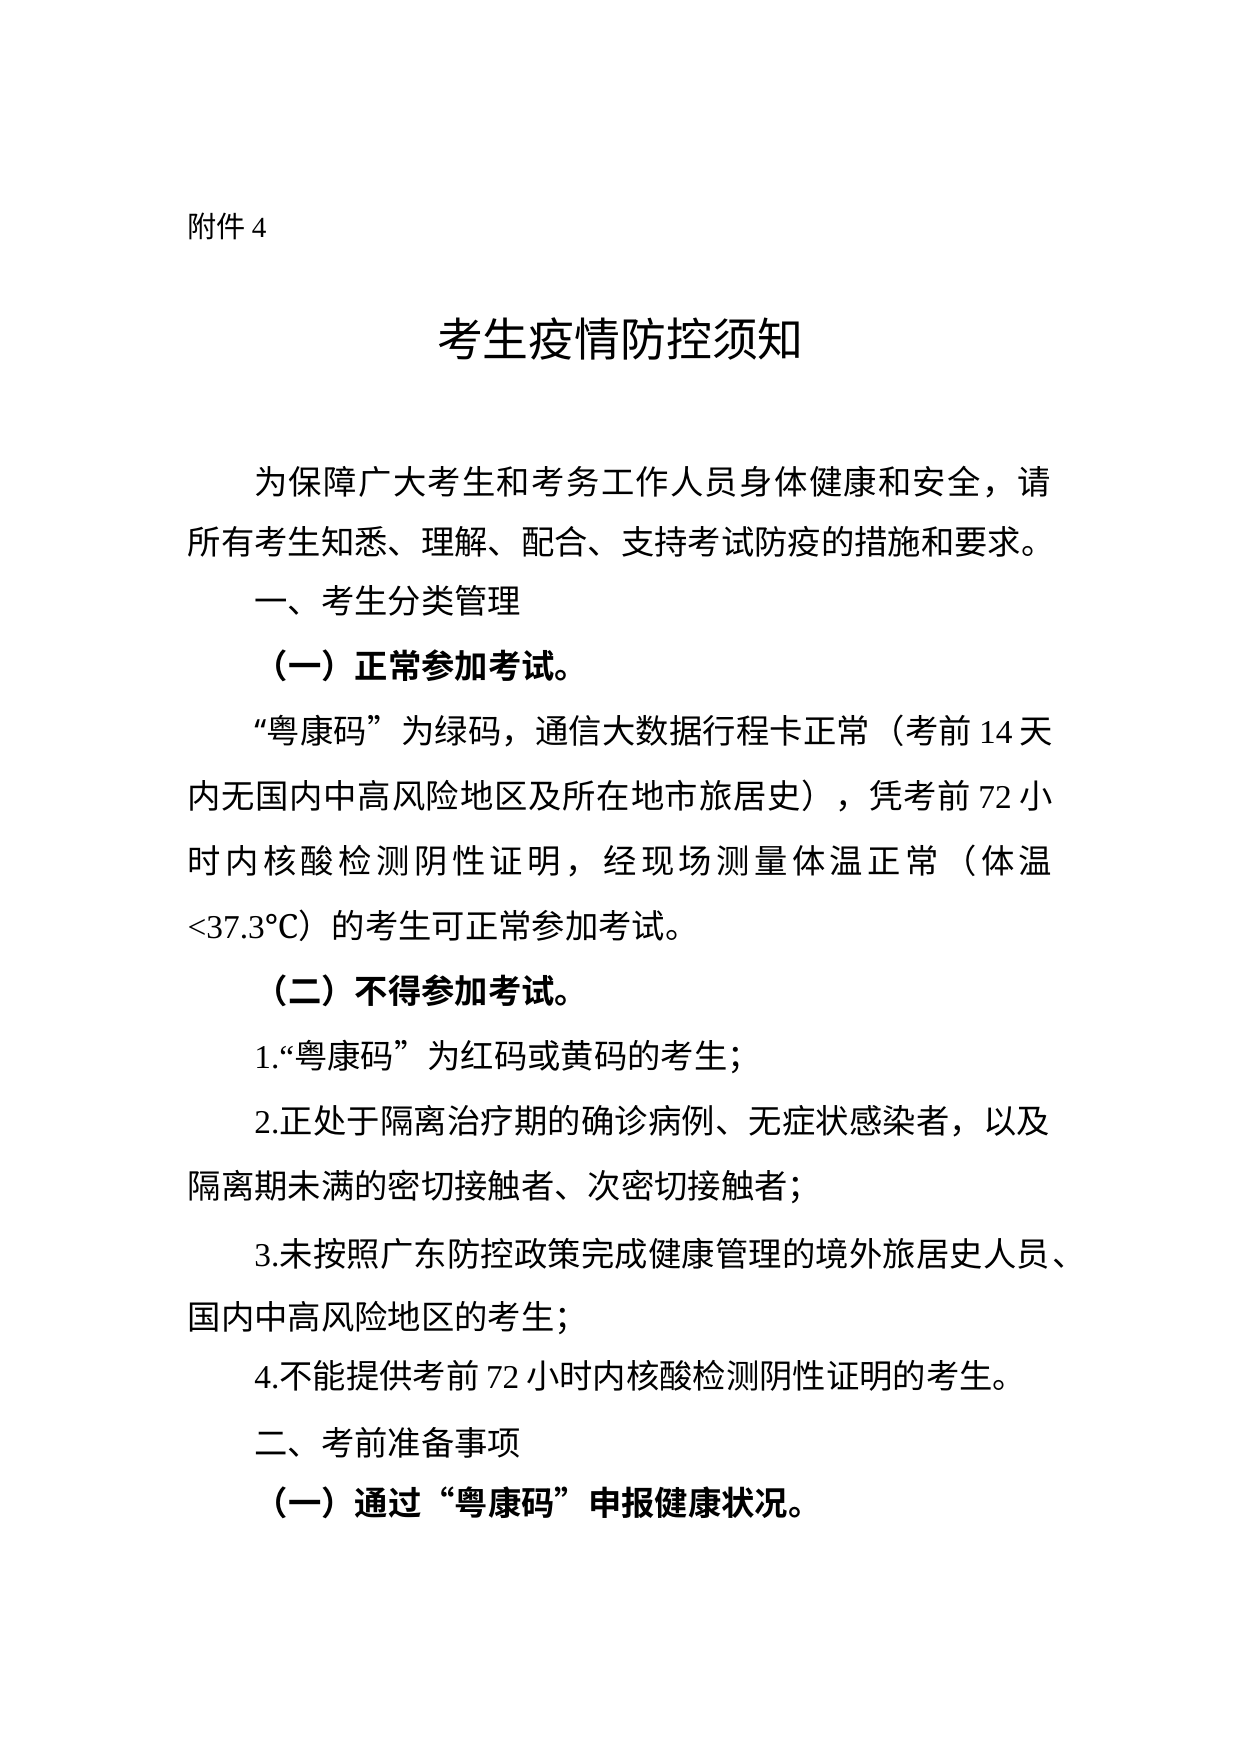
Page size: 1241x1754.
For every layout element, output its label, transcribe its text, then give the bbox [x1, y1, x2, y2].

text （一）通过“粤康码”申报健康状况。 [187, 1467, 1053, 1527]
text 4.不能提供考前72小时内核酸检测阴性证明的考生。 [187, 1342, 1053, 1407]
text 3.未按照广东防控政策完成健康管理的境外旅居史人员、国内中高风险地区的考生； [187, 1217, 1053, 1342]
text 考生疫情防控须知 [187, 288, 1053, 385]
text 二、考前准备事项 [187, 1407, 1053, 1467]
text 为保障广大考生和考务工作人员身体健康和安全，请所有考生知悉、理解、配合、支持考试防疫的措施和要求。 [187, 446, 1053, 567]
text “粤康码”为绿码，通信大数据行程卡正常（考前14天内无国内中高风险地区及所在地市旅居史），凭考前72小时内核酸检测阴性证明，经现场测量体温正常（体温<37.3℃）的考生可正常参加考试。 [187, 697, 1053, 957]
text （二）不得参加考试。 [187, 957, 1053, 1022]
text 一、考生分类管理 [187, 567, 1053, 632]
text 1.“粤康码”为红码或黄码的考生； [187, 1022, 1053, 1087]
text 2.正处于隔离治疗期的确诊病例、无症状感染者，以及隔离期未满的密切接触者、次密切接触者； [187, 1087, 1053, 1217]
text （一）正常参加考试。 [187, 632, 1053, 697]
text 附件4 [187, 192, 1053, 257]
